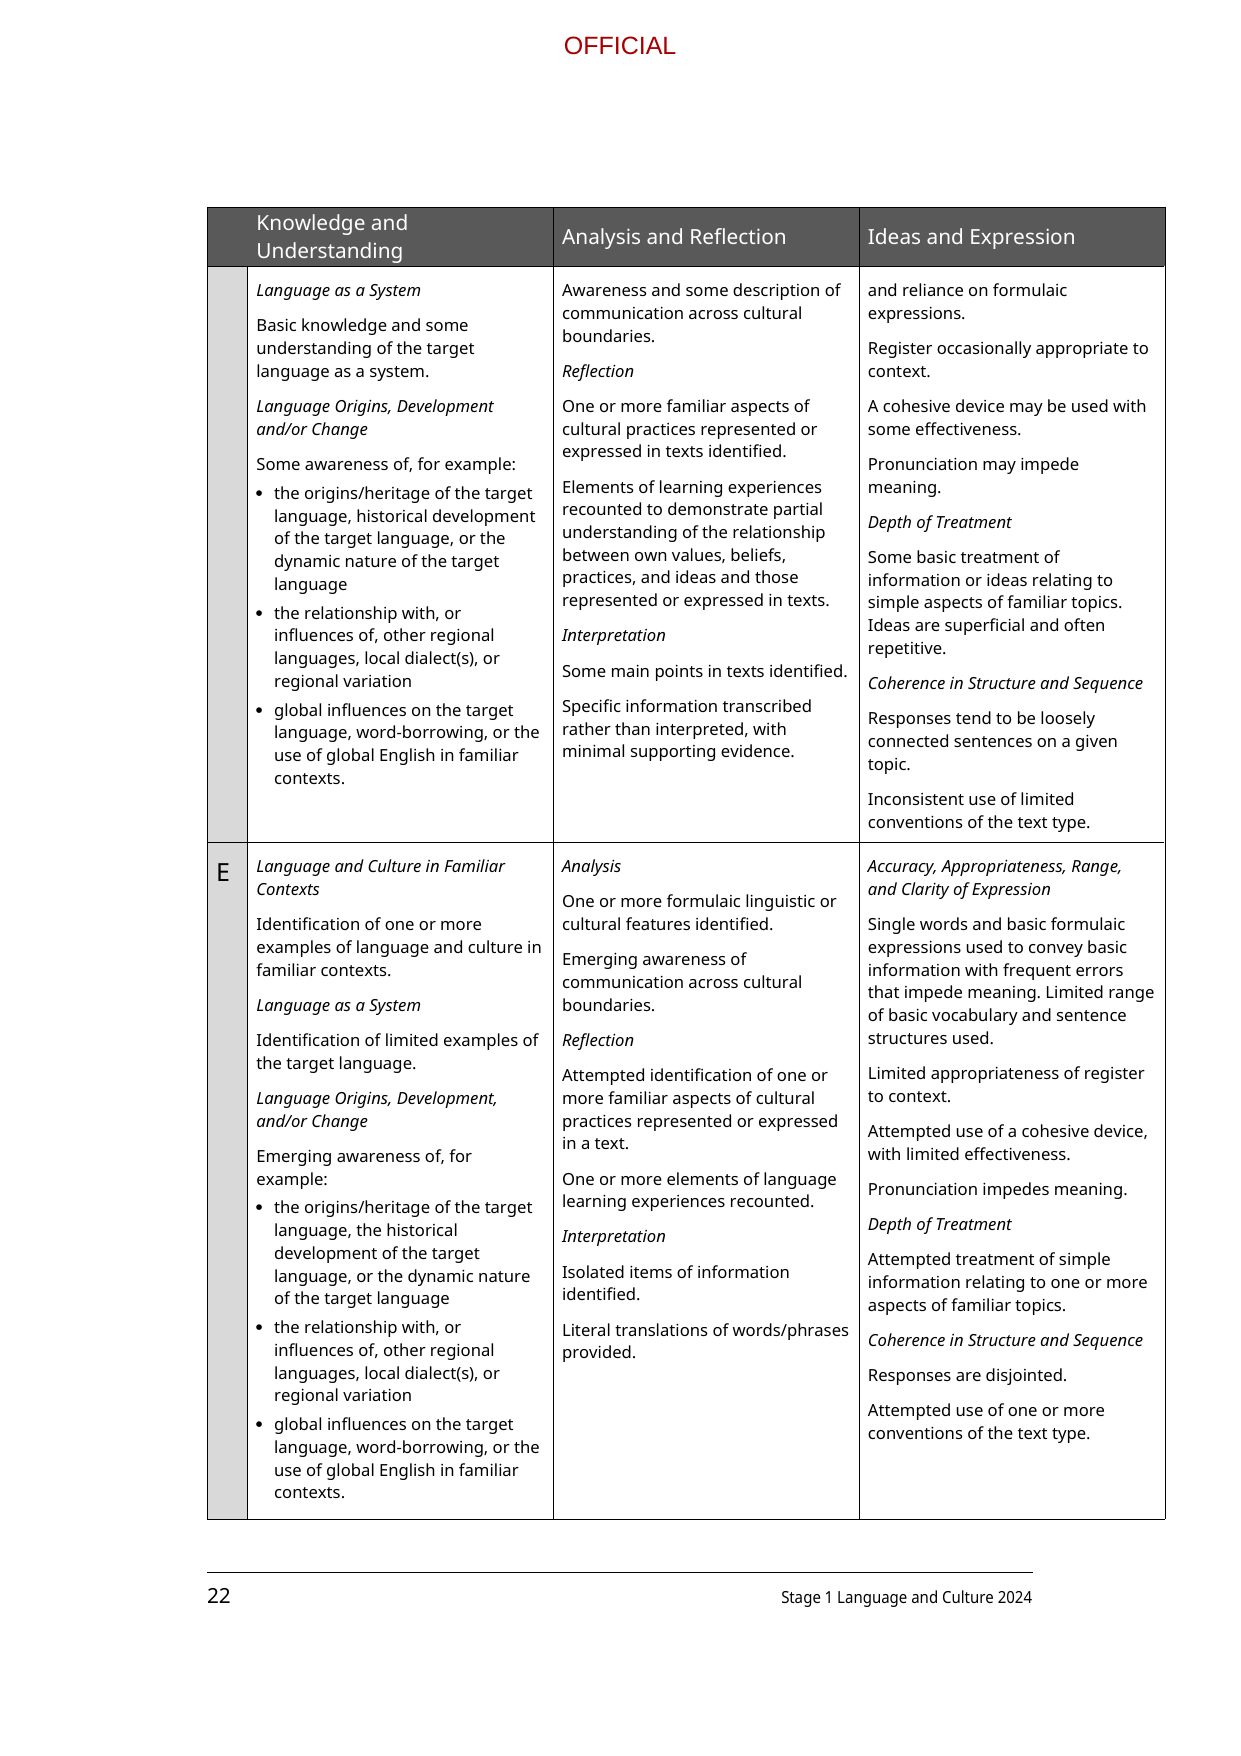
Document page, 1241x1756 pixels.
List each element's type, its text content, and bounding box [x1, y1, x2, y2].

table_cell D [208, 267, 247, 842]
table_cell E [208, 843, 247, 1519]
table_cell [860, 266, 1165, 842]
table_cell Analysis One or more formulaic linguistic or cultural features identified. Emerging awareness of communication across cultural boundaries. Reflection Attempted identification of one or more familiar aspects of cultural practices represented or expressed in a text. One or more elements of language learning experiences recounted. Interpretation Isolated items of information identified. Literal translations of words/phrases provided. [554, 843, 859, 1519]
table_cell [248, 267, 553, 842]
table_header - [208, 208, 247, 266]
table_cell Accuracy, Appropriateness, Range, and Clarity of Expression Single words and basic formulaic expressions used to convey basic information with frequent errors that impede meaning. Limited range of basic vocabulary and sentence structures used. Limited appropriateness of register to context. Attempted use of a cohesive device, with limited effectiveness. Pronunciation impedes meaning. Depth of Treatment Attempted treatment of simple information relating to one or more aspects of familiar topics. Coherence in Structure and Sequence Responses are disjointed. Attempted use of one or more conventions of the text type. [860, 842, 1165, 1519]
table_header Ideas and Expression [860, 208, 1165, 266]
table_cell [554, 267, 859, 842]
table_header Analysis and Reflection [554, 208, 859, 266]
table_cell Language and Culture in Familiar Contexts Identification of one or more examples of language and culture in familiar contexts. Language as a System Identification of limited examples of the target language. Language Origins, Development, and/or Change Emerging awareness of, for example: the origins/heritage of the target language, the historical development of the target language, or the dynamic nature of the target language the relationship with, or influences of, other regional languages, local dialect(s), or regional variation global influences on the target language, word-borrowing, or the use of global English in familiar contexts. [248, 843, 553, 1519]
table_header Knowledge and Understanding [247, 208, 553, 266]
